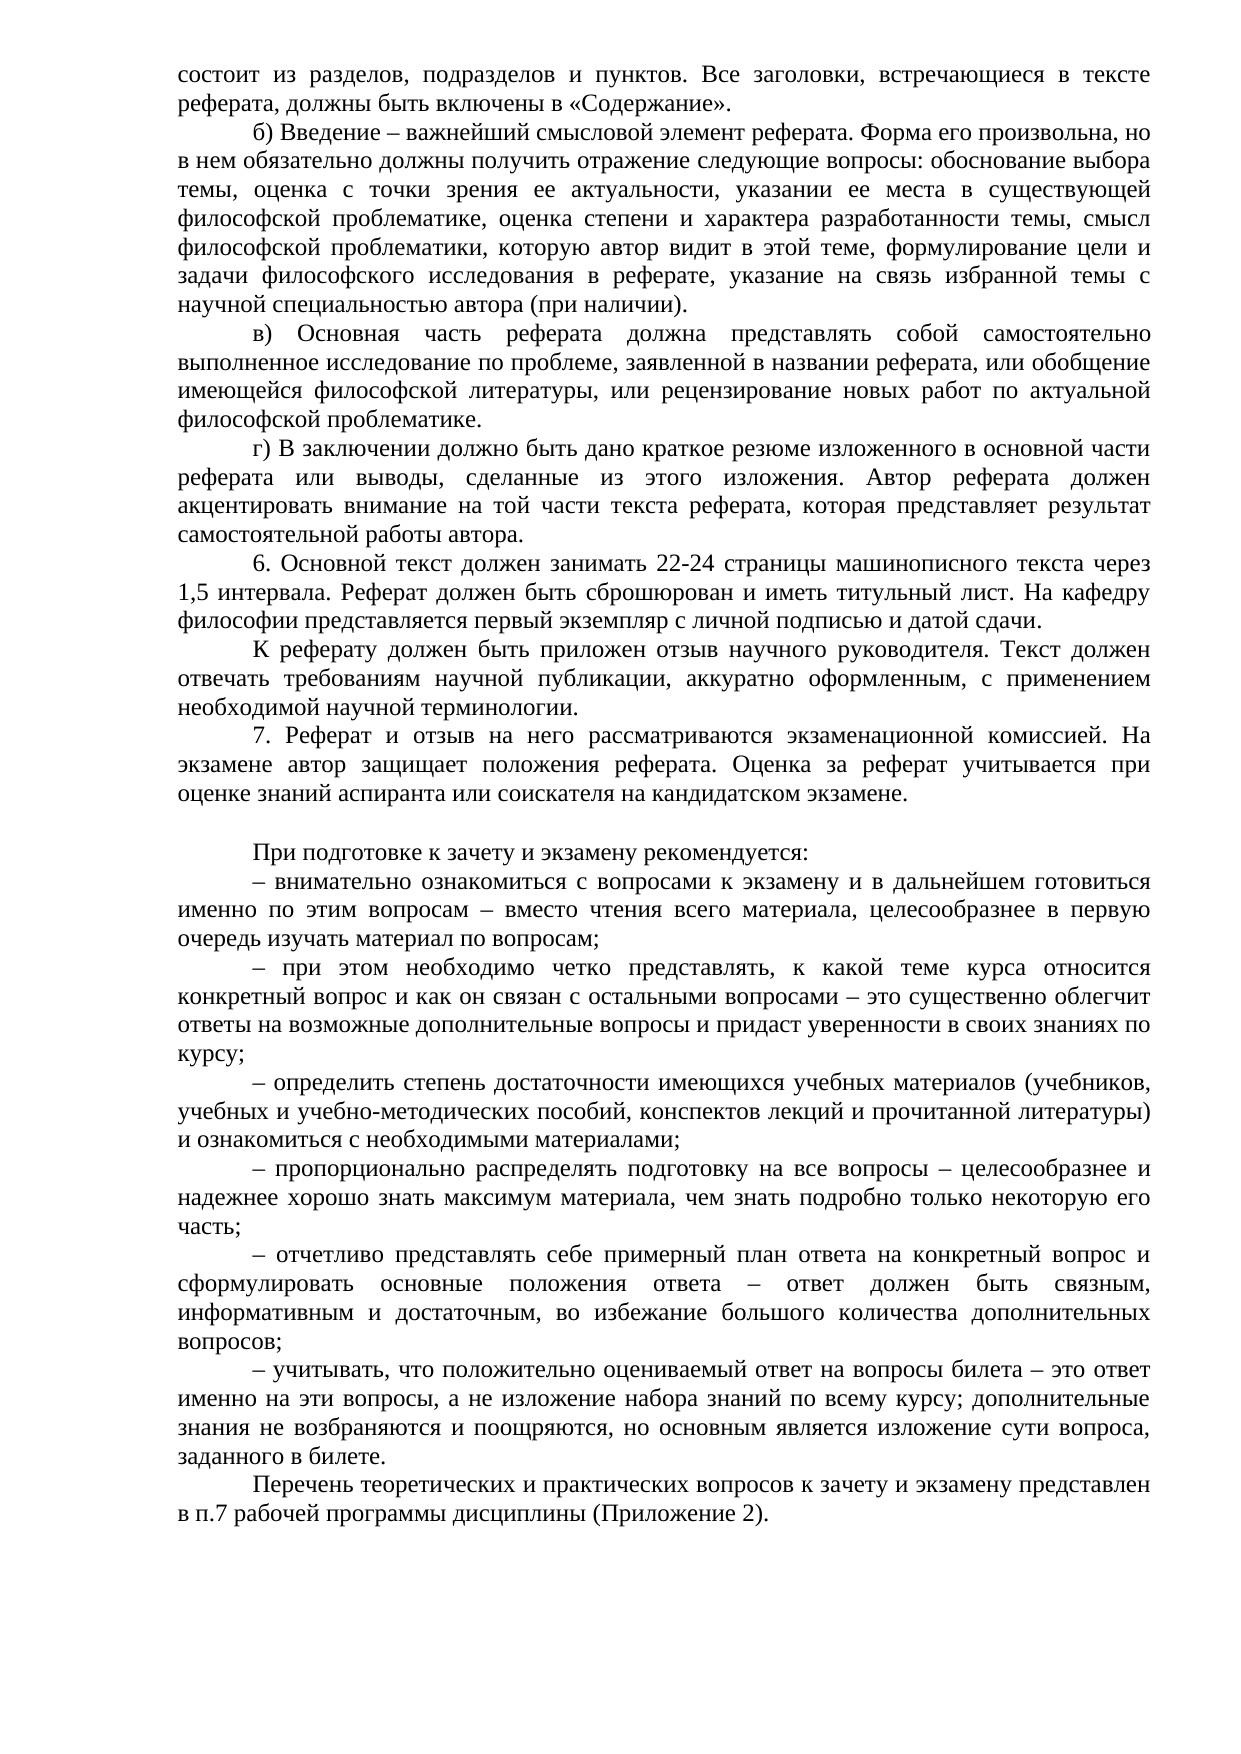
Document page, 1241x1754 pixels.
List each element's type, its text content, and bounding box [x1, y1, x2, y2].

text Перечень теоретических и практических вопросов к зачету и экзамену представлен в п.7 рабочей программы дисциплины (Приложение 2). [177, 1469, 1152, 1527]
text 6. Основной текст должен занимать 22-24 страницы машинописного текста через 1,5 интервала. Реферат должен быть сброшюрован и иметь титульный лист. На кафедру философии представляется первый экземпляр с личной подписью и датой сдачи. [177, 548, 1152, 634]
text При подготовке к зачету и экзамену рекомендуется: [177, 837, 1152, 866]
text 7. Реферат и отзыв на него рассматриваются экзаменационной комиссией. На экзамене автор защищает положения реферата. Оценка за реферат учитывается при оценке знаний аспиранта или соискателя на кандидатском экзамене. [177, 720, 1152, 807]
text – отчетливо представлять себе примерный план ответа на конкретный вопрос и сформулировать основные положения ответа – ответ должен быть связным, информативным и достаточным, во избежание большого количества дополнительных вопросов; [177, 1239, 1152, 1354]
text – внимательно ознакомиться с вопросами к экзамену и в дальнейшем готовиться именно по этим вопросам – вместо чтения всего материала, целесообразнее в первую очередь изучать материал по вопросам; [177, 866, 1152, 952]
text – учитывать, что положительно оцениваемый ответ на вопросы билета – это ответ именно на эти вопросы, а не изложение набора знаний по всему курсу; дополнительные знания не возбраняются и поощряются, но основным является изложение сути вопроса, заданного в билете. [177, 1354, 1152, 1469]
text – при этом необходимо четко представлять, к какой теме курса относится конкретный вопрос и как он связан с остальными вопросами – это существенно облегчит ответы на возможные дополнительные вопросы и придаст уверенности в своих знаниях по курсу; [177, 952, 1152, 1067]
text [177, 59, 1152, 117]
text б) Введение – важнейший смысловой элемент реферата. Форма его произвольна, но в нем обязательно должны получить отражение следующие вопросы: обоснование выбора темы, оценка с точки зрения ее актуальности, указании ее места в существующей философской проблематике, оценка степени и характера разработанности темы, смысл философской проблематики, которую автор видит в этой теме, формулирование цели и задачи философского исследования в реферате, указание на связь избранной темы с научной специальностью автора (при наличии). [177, 117, 1152, 318]
text – определить степень достаточности имеющихся учебных материалов (учебников, учебных и учебно-методических пособий, конспектов лекций и прочитанной литературы) и ознакомиться с необходимыми материалами; [177, 1067, 1152, 1153]
text г) В заключении должно быть дано краткое резюме изложенного в основной части реферата или выводы, сделанные из этого изложения. Автор реферата должен акцентировать внимание на той части текста реферата, которая представляет результат самостоятельной работы автора. [177, 433, 1152, 548]
text К реферату должен быть приложен отзыв научного руководителя. Текст должен отвечать требованиям научной публикации, аккуратно оформленным, с применением необходимой научной терминологии. [177, 634, 1152, 720]
text – пропорционально распределять подготовку на все вопросы – целесообразнее и надежнее хорошо знать максимум материала, чем знать подробно только некоторую его часть; [177, 1153, 1152, 1239]
text в) Основная часть реферата должна представлять собой самостоятельно выполненное исследование по проблеме, заявленной в названии реферата, или обобщение имеющейся философской литературы, или рецензирование новых работ по актуальной философской проблематике. [177, 318, 1152, 433]
